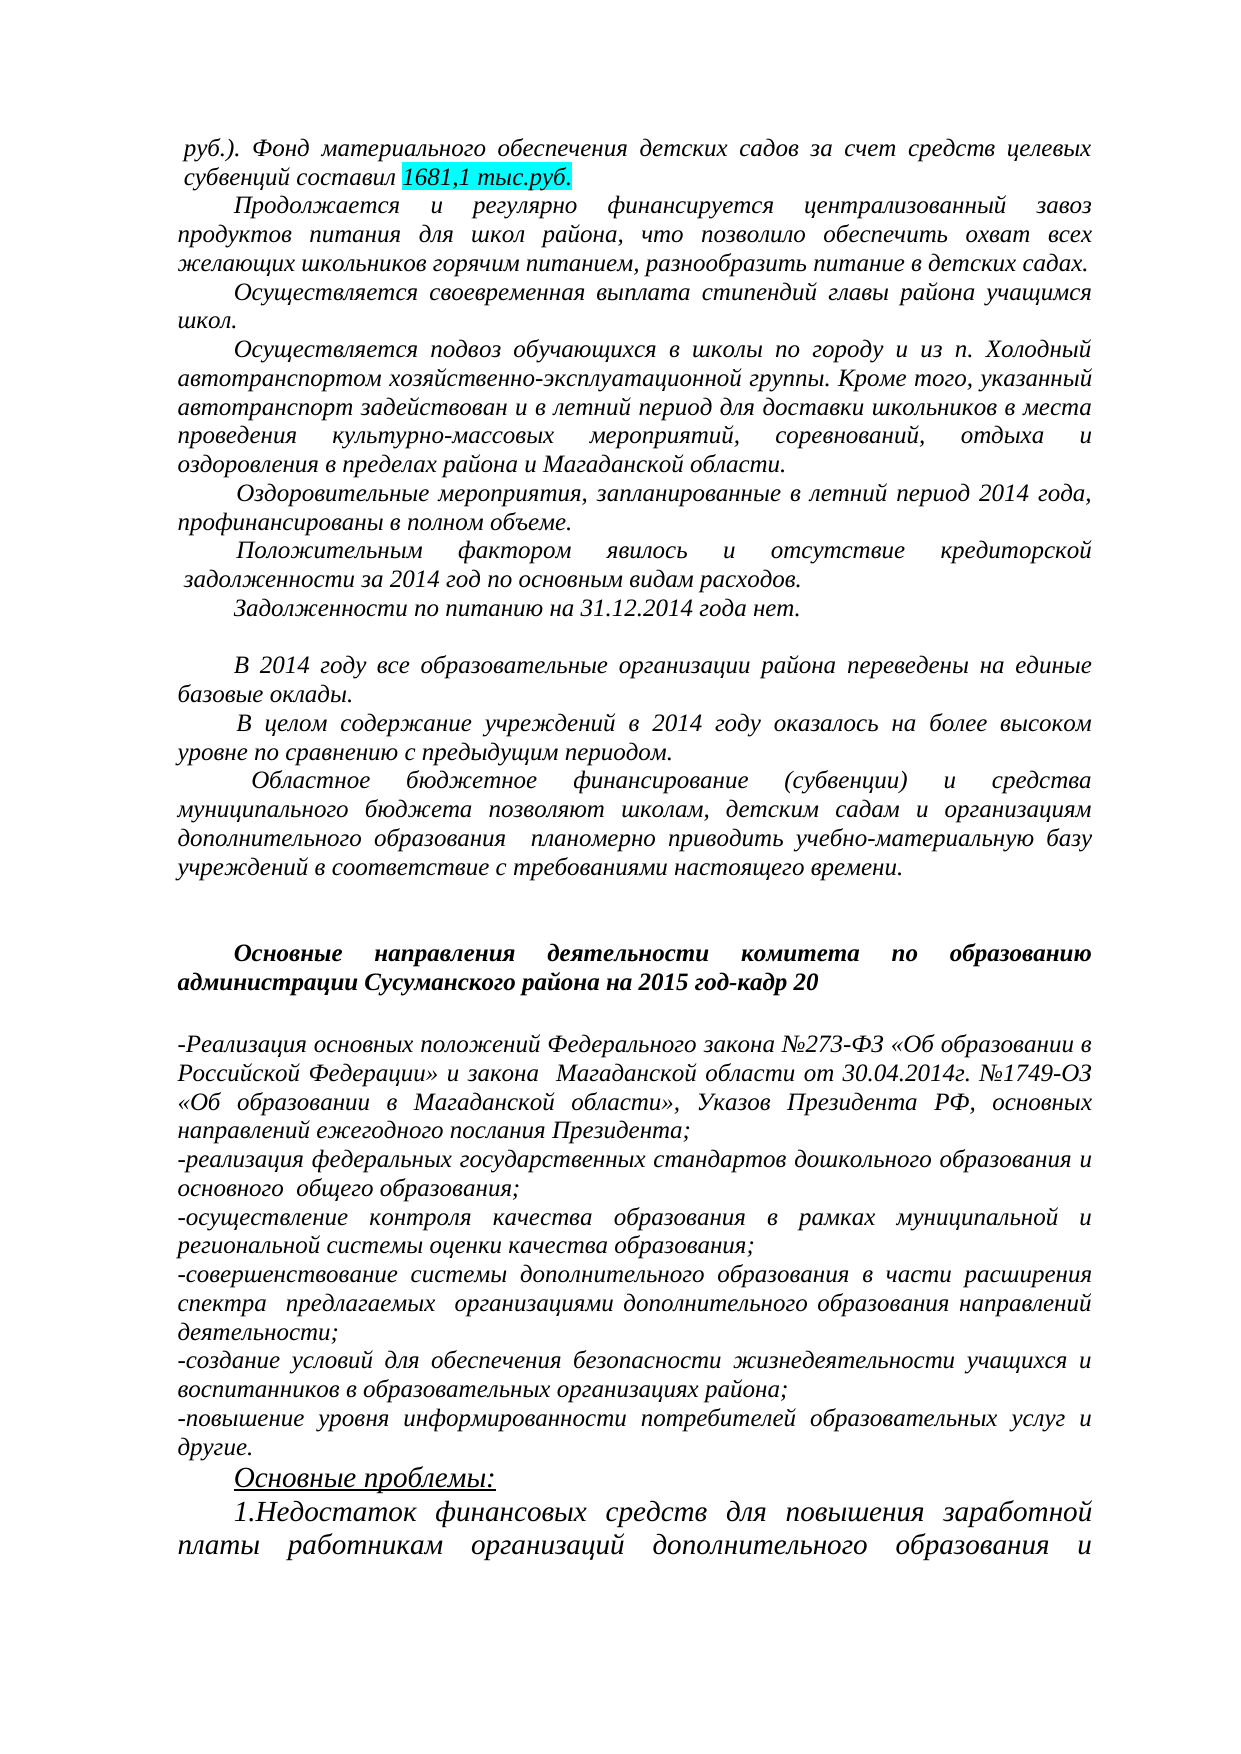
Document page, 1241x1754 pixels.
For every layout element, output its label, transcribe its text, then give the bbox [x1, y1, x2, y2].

text В целом содержание учреждений в 2014 году оказалось на более высоком уровне по сравнению с предыдущим периодом. [177, 708, 1092, 765]
text В 2014 году все образовательные организации района переведены на единые базовые оклады. [177, 650, 1092, 708]
text -Реализация основных положений Федерального закона №273-ФЗ «Об образовании в Российской Федерации» и закона Магаданской области от 30.04.2014г. №1749-ОЗ «Об образовании в Магаданской области», Указов Президента РФ, основных направлений ежегодного послания Президента; [177, 1029, 1092, 1144]
text Оздоровительные мероприятия, запланированные в летний период 2014 года, профинансированы в полном объеме. [177, 478, 1092, 535]
text -реализация федеральных государственных стандартов дошкольного образования и основного общего образования; [177, 1144, 1092, 1202]
text -осуществление контроля качества образования в рамках муниципальной и региональной системы оценки качества образования; [177, 1202, 1092, 1259]
text Основные направления деятельности комитета по образованию администрации Сусуманского района на 2015 год-кадр 20 [177, 938, 1092, 996]
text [177, 1494, 1092, 1561]
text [183, 133, 1092, 190]
text -повышение уровня информированности потребителей образовательных услуг и другие. [177, 1403, 1092, 1460]
text Продолжается и регулярно финансируется централизованный завоз продуктов питания для школ района, что позволило обеспечить охват всех желающих школьников горячим питанием, разнообразить питание в детских садах. [177, 190, 1092, 277]
text Основные проблемы: [177, 1460, 1092, 1494]
text Задолженности по питанию на 31.12.2014 года нет. [177, 593, 1092, 622]
text -создание условий для обеспечения безопасности жизнедеятельности учащихся и воспитанников в образовательных организациях района; [177, 1345, 1092, 1403]
text Областное бюджетное финансирование (субвенции) и средства муниципального бюджета позволяют школам, детским садам и организациям дополнительного образования планомерно приводить учебно-материальную базу учреждений в соответствие с требованиями настоящего времени. [177, 765, 1092, 880]
text Осуществляется подвоз обучающихся в школы по городу и из п. Холодный автотранспортом хозяйственно-эксплуатационной группы. Кроме того, указанный автотранспорт задействован и в летний период для доставки школьников в места проведения культурно-массовых мероприятий, соревнований, отдыха и оздоровления в пределах района и Магаданской области. [177, 334, 1092, 478]
text -совершенствование системы дополнительного образования в части расширения спектра предлагаемых организациями дополнительного образования направлений деятельности; [177, 1259, 1092, 1345]
text Осуществляется своевременная выплата стипендий главы района учащимся школ. [177, 277, 1092, 334]
text Положительным фактором явилось и отсутствие кредиторской задолженности за 2014 год по основным видам расходов. [183, 535, 1092, 593]
